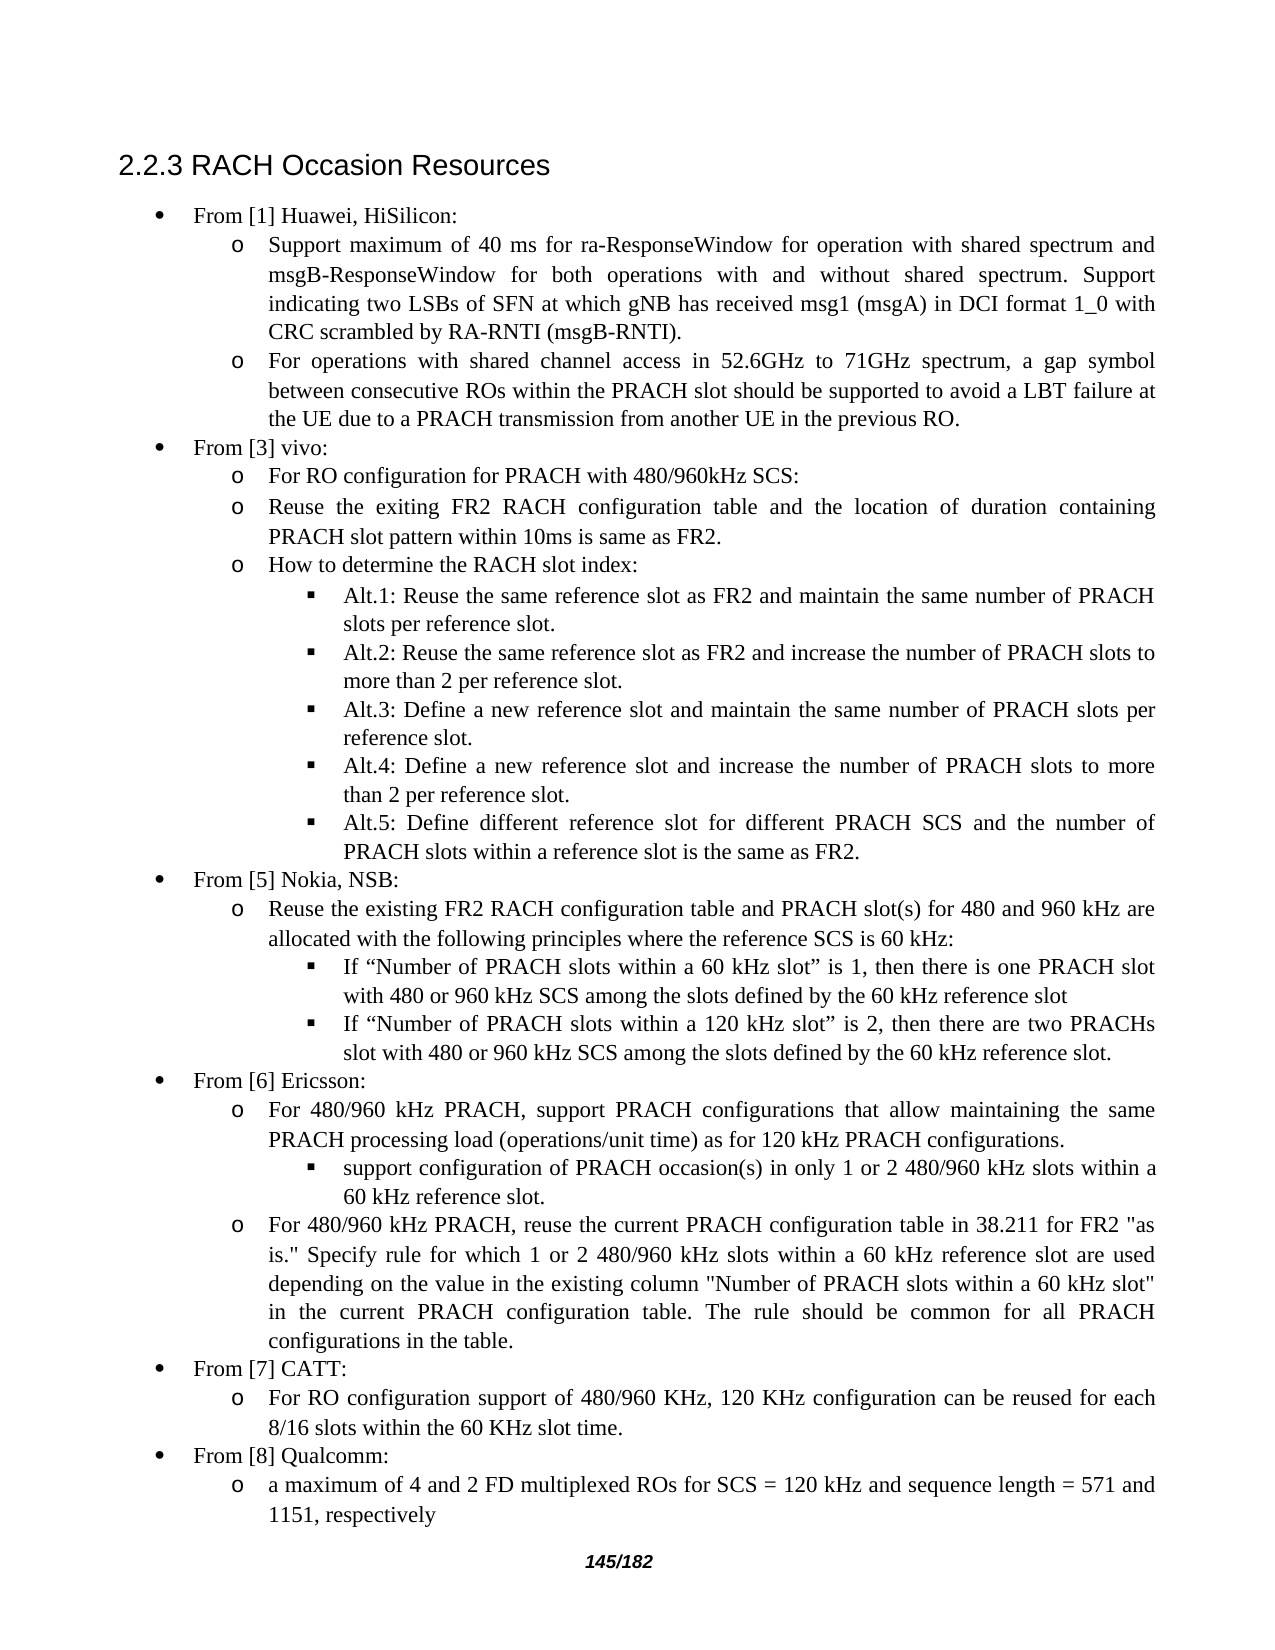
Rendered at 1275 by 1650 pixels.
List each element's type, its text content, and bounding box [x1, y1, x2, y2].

list For 480/960 kHz PRACH, reuse the current PRACH configuration table in 38.211 for FR2 "as is." Specify rule for which 1 or 2 480/960 kHz slots within a 60 kHz reference slot are used depending on the value in the existing column "Number of PRACH slots within a 60 kHz slot" in the current PRACH configuration table. The rule should be common for all PRACH configurations in the table. [231, 1211, 1157, 1353]
list If “Number of PRACH slots within a 60 kHz slot” is 1, then there is one PRACH slot with 480 or 960 kHz SCS among the slots defined by the 60 kHz reference slot [306, 953, 1157, 1008]
subtitle 2.2.3 RACH Occasion Resources [118, 148, 1157, 181]
list For 480/960 kHz PRACH, support PRACH configurations that allow maintaining the same PRACH processing load (operations/unit time) as for 120 kHz PRACH configurations. [231, 1096, 1157, 1152]
list Alt.5: Define different reference slot for different PRACH SCS and the number of PRACH slots within a reference slot is the same as FR2. [306, 809, 1157, 864]
list a maximum of 4 and 2 FD multiplexed ROs for SCS = 120 kHz and sequence length = 571 and 1151, respectively [231, 1471, 1157, 1528]
list From [5] Nokia, NSB: [156, 866, 1157, 893]
list For RO configuration for PRACH with 480/960kHz SCS: [231, 462, 1157, 491]
list From [7] CATT: [156, 1355, 1157, 1382]
list Alt.4: Define a new reference slot and increase the number of PRACH slots to more than 2 per reference slot. [306, 752, 1157, 807]
list Reuse the exiting FR2 RACH configuration table and the location of duration containing PRACH slot pattern within 10ms is same as FR2. [231, 493, 1157, 549]
list From [1] Huawei, HiSilicon: [156, 203, 1157, 229]
list Reuse the existing FR2 RACH configuration table and PRACH slot(s) for 480 and 960 kHz are allocated with the following principles where the reference SCS is 60 kHz: [231, 895, 1157, 951]
list If “Number of PRACH slots within a 120 kHz slot” is 2, then there are two PRACHs slot with 480 or 960 kHz SCS among the slots defined by the 60 kHz reference slot. [306, 1010, 1157, 1065]
list How to determine the RACH slot index: [231, 551, 1157, 580]
list From [3] vivo: [156, 434, 1157, 460]
list From [8] Qualcomm: [156, 1442, 1157, 1469]
list Alt.1: Reuse the same reference slot as FR2 and maintain the same number of PRACH slots per reference slot. [306, 582, 1157, 637]
list support configuration of PRACH occasion(s) in only 1 or 2 480/960 kHz slots within a 60 kHz reference slot. [306, 1154, 1157, 1209]
list Alt.2: Reuse the same reference slot as FR2 and increase the number of PRACH slots to more than 2 per reference slot. [306, 639, 1157, 693]
list From [6] Ericsson: [156, 1067, 1157, 1093]
list Support maximum of 40 ms for ra-ResponseWindow for operation with shared spectrum and msgB-ResponseWindow for both operations with and without shared spectrum. Support indicating two LSBs of SFN at which gNB has received msg1 (msgA) in DCI format 1_0 with CRC scrambled by RA-RNTI (msgB-RNTI). [231, 231, 1157, 344]
list For operations with shared channel access in 52.6GHz to 71GHz spectrum, a gap symbol between consecutive ROs within the PRACH slot should be supported to avoid a LBT failure at the UE due to a PRACH transmission from another UE in the previous RO. [231, 347, 1157, 432]
list Alt.3: Define a new reference slot and maintain the same number of PRACH slots per reference slot. [306, 696, 1157, 750]
list For RO configuration support of 480/960 KHz, 120 KHz configuration can be reused for each 8/16 slots within the 60 KHz slot time. [231, 1384, 1157, 1440]
